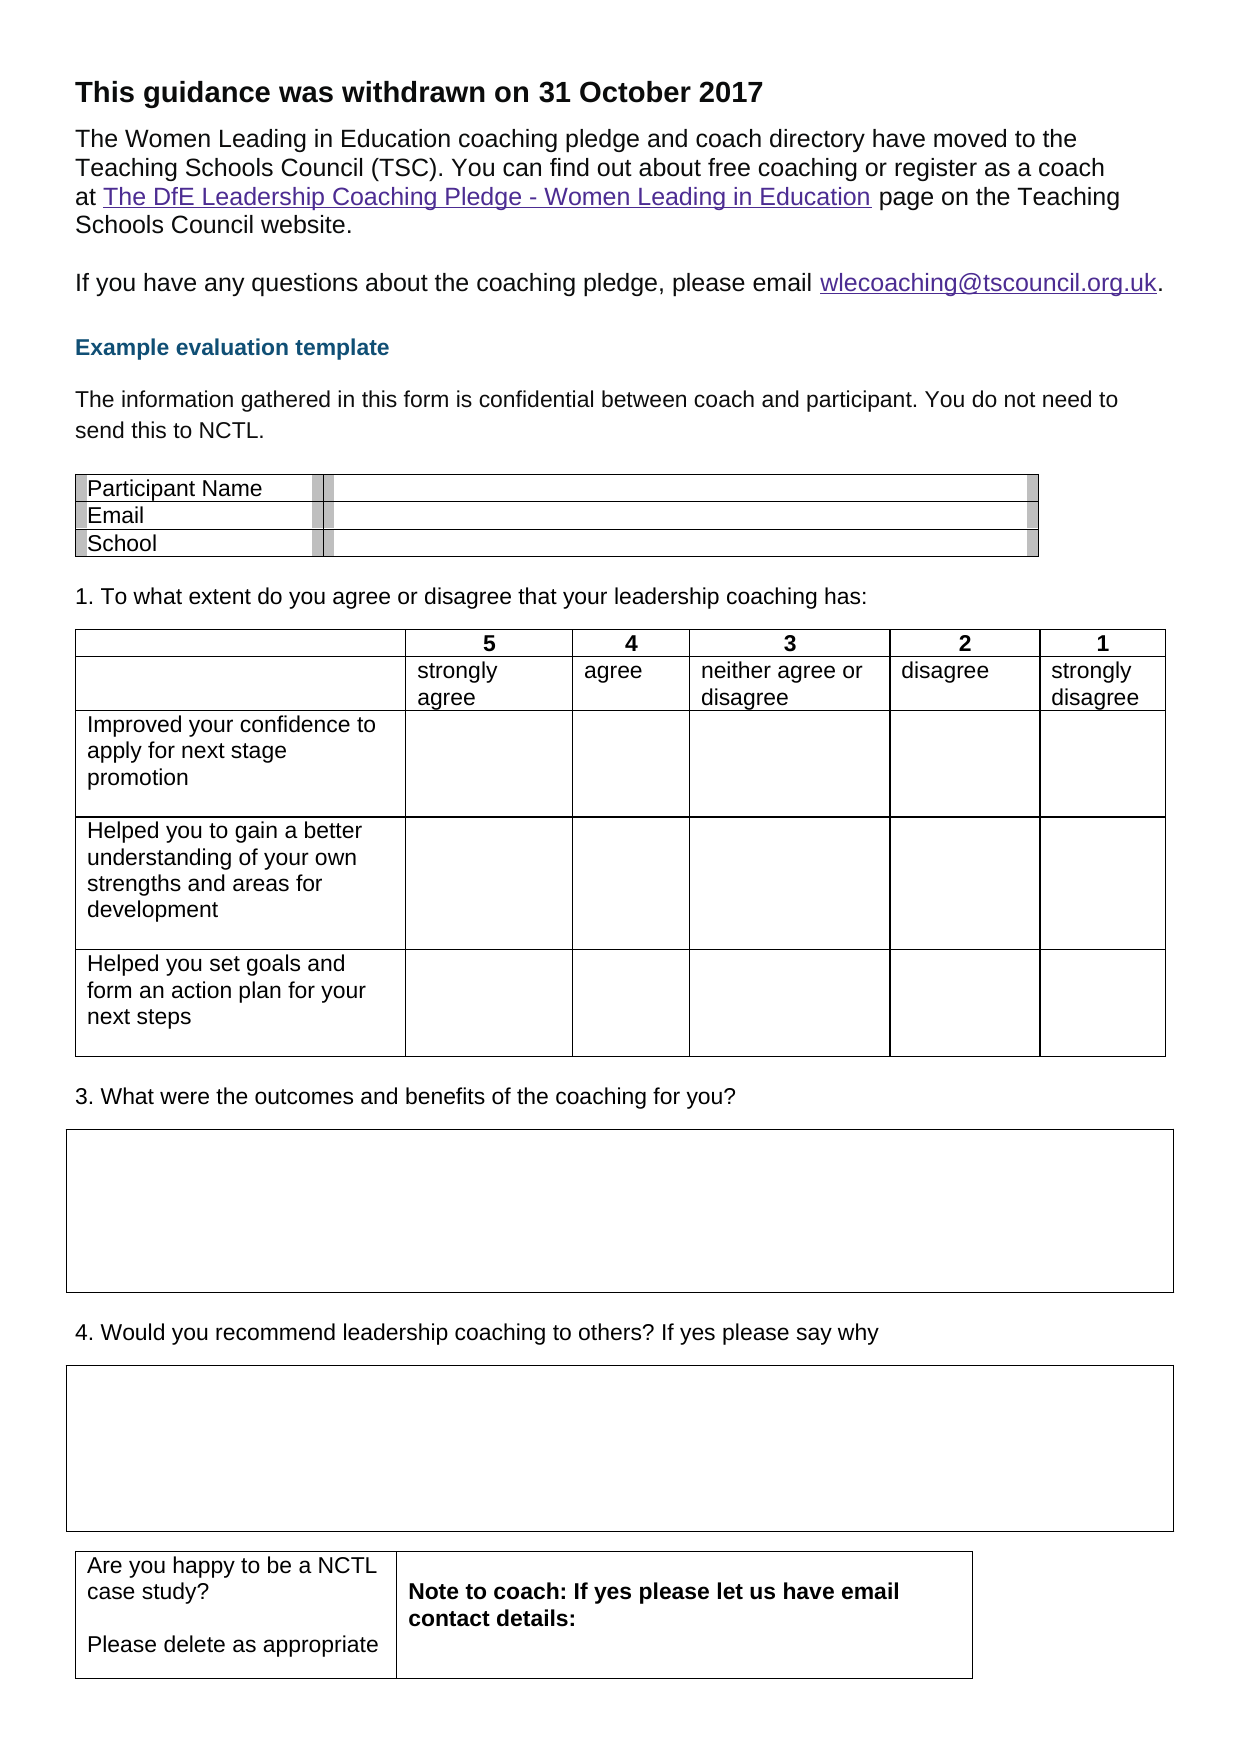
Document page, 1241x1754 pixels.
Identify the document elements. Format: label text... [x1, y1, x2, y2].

table_header 1 [1041, 630, 1165, 656]
text The Women Leading in Education coaching pledge and coach directory have moved to the Teaching Schools Council (TSC). You can find out about free coaching or register as a coach at The DfE Leadership Coaching Pledge - Women Leading in Education page on the Teaching Schools Council website. [75, 124, 1165, 239]
table_header 4 [573, 630, 689, 656]
text The information gathered in this form is confidential between coach and participant. You do not need to send this to NCTL. [75, 386, 1165, 443]
table_cell Helped you to gain a better understanding of your own strengths and areas for development [76, 818, 405, 949]
table_cell agree [573, 657, 689, 710]
table_header [1027, 475, 1038, 501]
table_cell [1027, 530, 1038, 556]
table_header 3 [690, 630, 889, 656]
table_cell [1041, 950, 1165, 1056]
text 4. Would you recommend leadership coaching to others? If yes please say why [75, 1293, 1165, 1346]
table_cell strongly disagree [1041, 657, 1165, 710]
table_cell Improved your confidence to apply for next stage promotion [76, 711, 405, 816]
table_cell [406, 818, 572, 949]
table_header 2 [891, 630, 1039, 656]
table_cell [690, 950, 889, 1056]
table_cell [891, 950, 1039, 1056]
table_cell [324, 530, 334, 556]
table_cell [324, 502, 334, 528]
table_cell [573, 711, 689, 816]
table_cell [690, 711, 889, 816]
table_cell [1041, 818, 1165, 949]
table_cell [891, 818, 1039, 949]
table_cell [891, 711, 1039, 816]
table_cell [690, 818, 889, 949]
table_cell [406, 711, 572, 816]
table_header [324, 475, 334, 501]
table_header [76, 630, 405, 656]
text 3. What were the outcomes and benefits of the coaching for you? [75, 1083, 1165, 1109]
table_cell neither agree or disagree [690, 657, 889, 710]
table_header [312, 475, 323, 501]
table_cell [76, 657, 405, 710]
subtitle This guidance was withdrawn on 31 October 2017 [75, 75, 1165, 108]
table_header 5 [406, 630, 572, 656]
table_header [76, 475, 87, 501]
text Example evaluation template [75, 334, 1165, 361]
table_cell [573, 950, 689, 1056]
table_cell [1027, 502, 1038, 528]
table_cell strongly agree [406, 657, 572, 710]
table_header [76, 1552, 396, 1678]
text 1. To what extent do you agree or disagree that your leadership coaching has: [75, 583, 1165, 609]
text If you have any questions about the coaching pledge, please email wlecoaching@tscouncil.org.uk. [75, 268, 1165, 297]
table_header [397, 1552, 972, 1678]
table_cell disagree [891, 657, 1039, 710]
table_cell [573, 818, 689, 949]
table_cell Helped you set goals and form an action plan for your next steps [76, 950, 405, 1056]
table_cell [406, 950, 572, 1056]
table_cell [1041, 711, 1165, 816]
